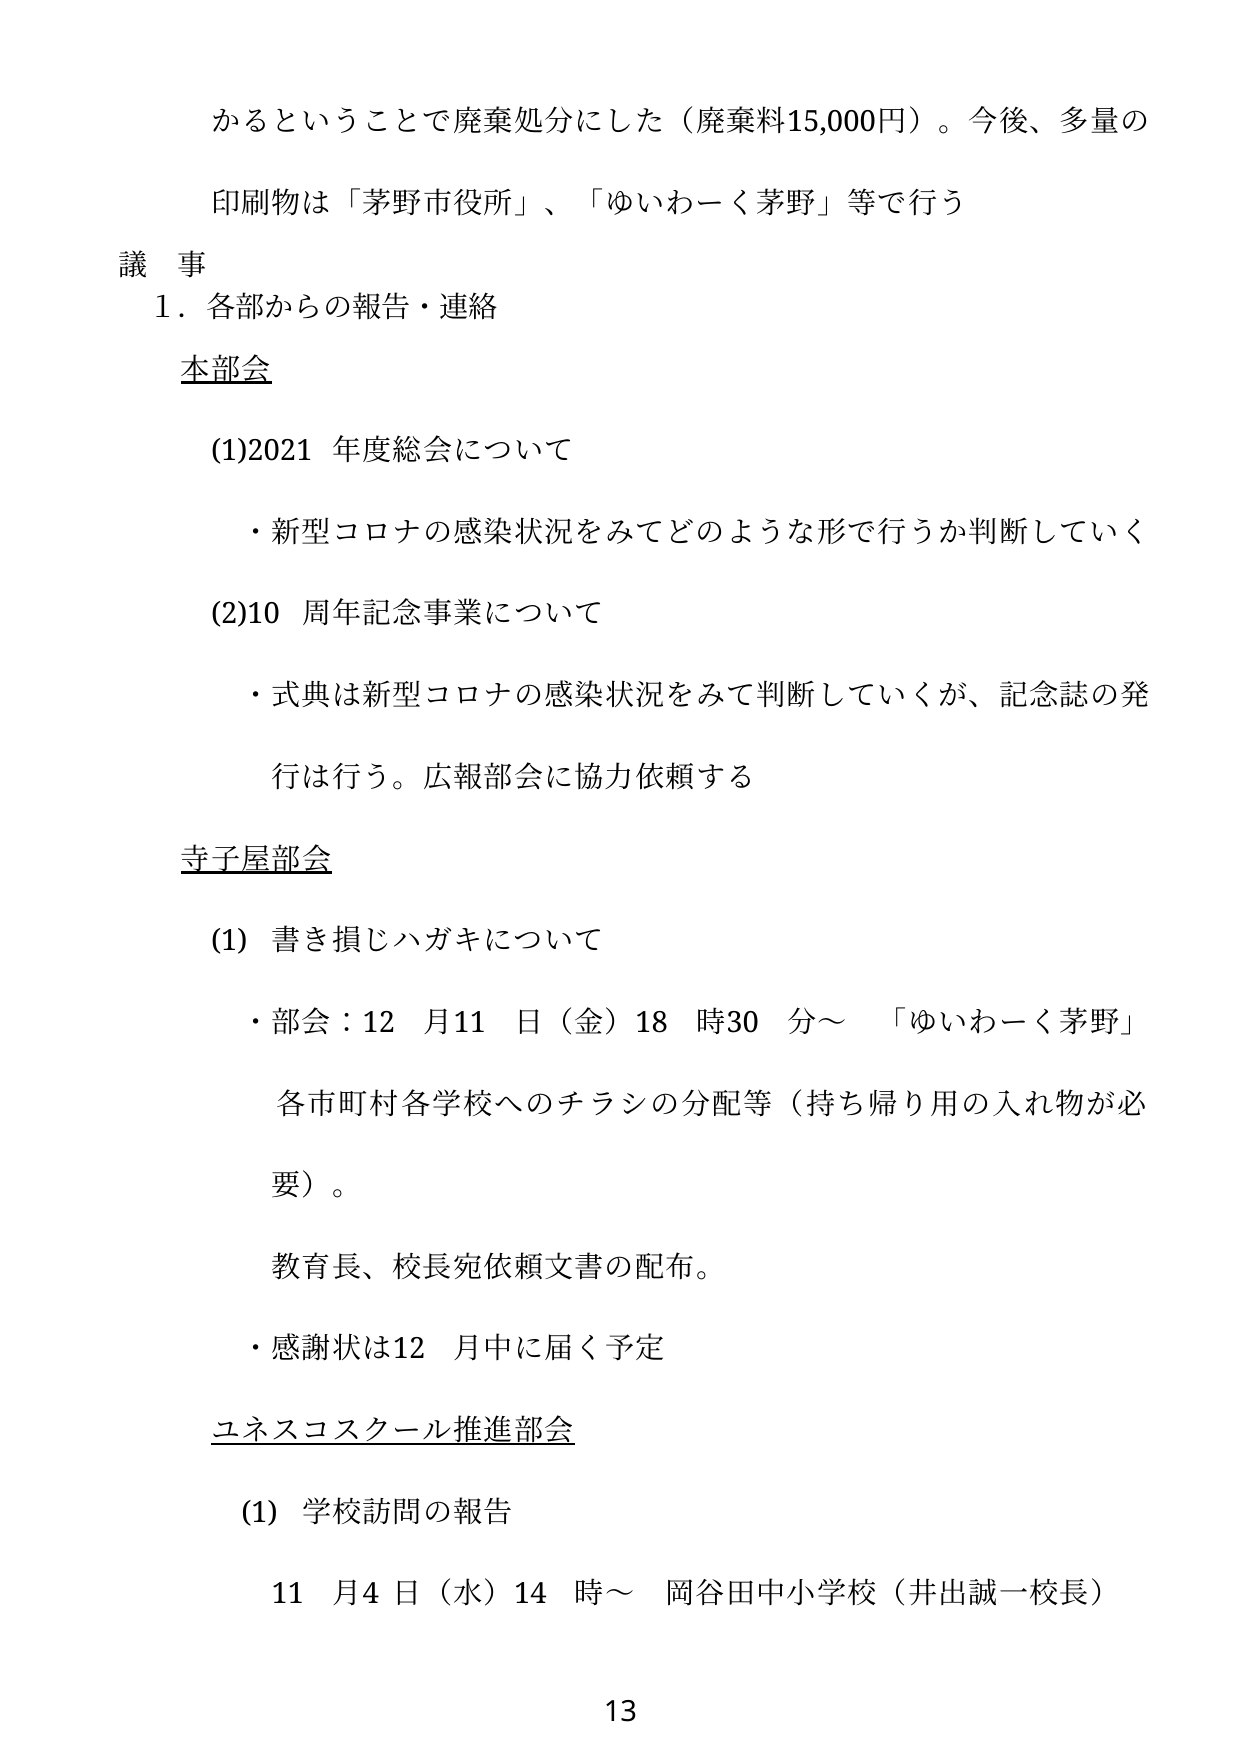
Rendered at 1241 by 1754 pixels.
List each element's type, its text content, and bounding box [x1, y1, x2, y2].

text 11月4日（水）14時～ 岡谷田中小学校（井出誠一校長） [89, 1551, 1151, 1632]
text (1)書き損じハガキについて [89, 897, 1151, 979]
text (1)2021年度総会について [144, 407, 1151, 489]
text ・式典は新型コロナの感染状況をみて判断していくが、記念誌の発 [144, 652, 1151, 734]
text ・部会：12月11日（金）18時30分～ 「ゆいわーく茅野」 [89, 979, 1151, 1061]
text 各市町村各学校へのチラシの分配等（持ち帰り用の入れ物が必要）。 [89, 1061, 1151, 1224]
text 教育長、校長宛依頼文書の配布。 [89, 1224, 1151, 1306]
text ユネスコスクール推進部会 [89, 1387, 1151, 1469]
text (2)10周年記念事業について [144, 571, 1151, 652]
text 議 事 [89, 242, 1151, 284]
text (1)学校訪問の報告 [89, 1469, 1151, 1551]
text ・新型コロナの感染状況をみてどのような形で行うか判断していく [144, 489, 1151, 571]
text 寺子屋部会 [144, 816, 1151, 897]
text ・感謝状は12月中に届く予定 [89, 1306, 1151, 1387]
text 行は行う。広報部会に協力依頼する [144, 734, 1151, 816]
text １．各部からの報告・連絡 [89, 284, 1151, 326]
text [150, 78, 1151, 242]
text 本部会 [144, 326, 1151, 407]
